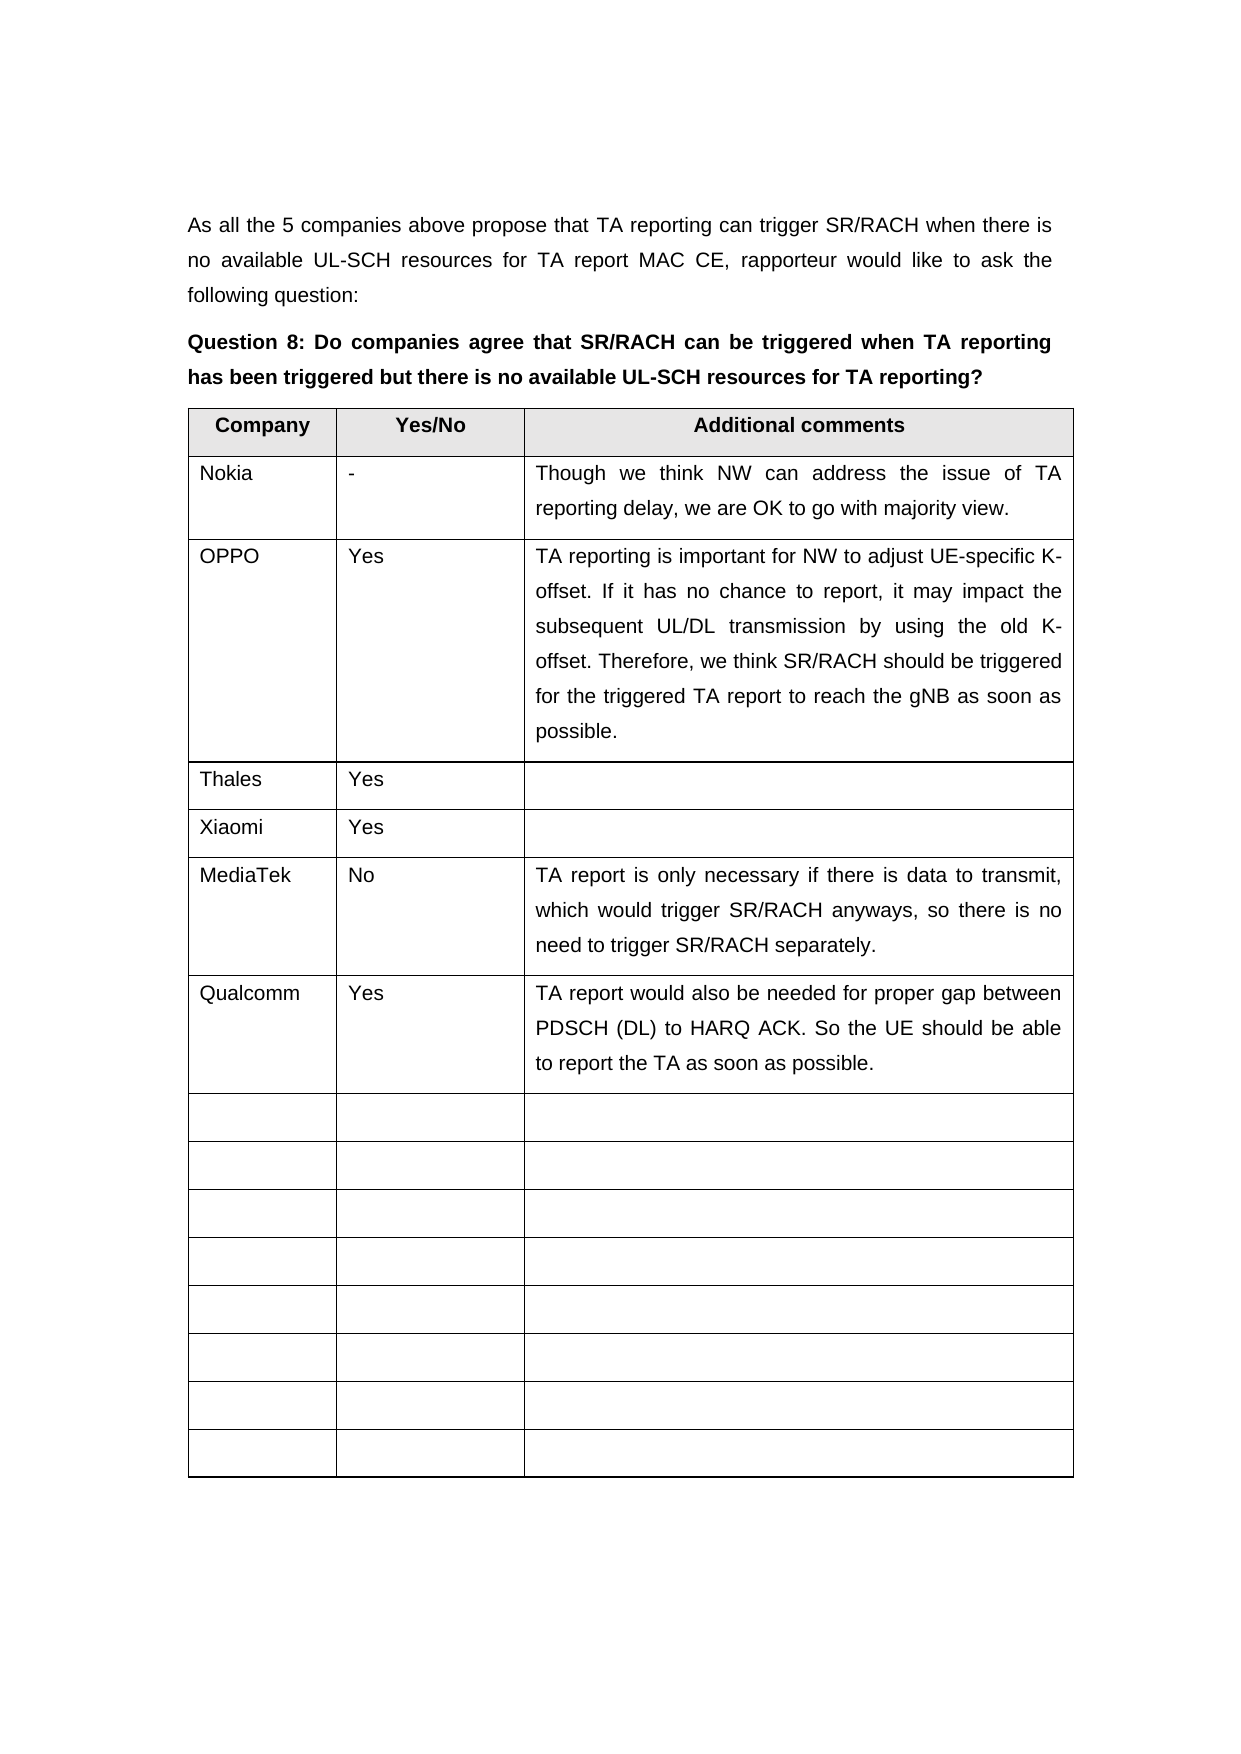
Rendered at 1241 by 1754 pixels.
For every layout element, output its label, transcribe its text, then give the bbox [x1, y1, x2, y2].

table_cell [189, 1430, 336, 1476]
table_cell [525, 1094, 1073, 1141]
table_cell OPPO [189, 540, 336, 761]
table_cell [337, 1286, 524, 1333]
table_cell [525, 763, 1073, 809]
table_cell No [337, 858, 524, 975]
table_cell [189, 1190, 336, 1237]
table_cell Qualcomm [189, 976, 336, 1093]
table_cell [189, 1334, 336, 1381]
table_cell Xiaomi [189, 810, 336, 857]
table_cell MediaTek [189, 858, 336, 975]
table_cell Nokia [189, 457, 336, 538]
table_cell [525, 1142, 1073, 1189]
table_cell Thales [189, 763, 336, 809]
table_cell [189, 1286, 336, 1333]
table_cell [337, 1238, 524, 1285]
table_cell Yes [337, 763, 524, 809]
table_header Yes/No [337, 409, 524, 456]
table_cell Yes [337, 540, 524, 761]
table_cell - [337, 457, 524, 538]
table_cell Yes [337, 976, 524, 1093]
table_header Additional comments [525, 409, 1073, 456]
table_cell Though we think NW can address the issue of TA reporting delay, we are OK to go with majority view. [525, 457, 1073, 538]
text Question 8: Do companies agree that SR/RACH can be triggered when TA reporting has been triggered but there is no available UL-SCH resources for TA reporting? [187, 326, 1053, 393]
table_cell [525, 810, 1073, 857]
table_cell [189, 1094, 336, 1141]
table_cell [337, 1382, 524, 1428]
table_cell TA reporting is important for NW to adjust UE-specific K-offset. If it has no chance to report, it may impact the subsequent UL/DL transmission by using the old K-offset. Therefore, we think SR/RACH should be triggered for the triggered TA report to reach the gNB as soon as possible. [525, 540, 1073, 761]
table_cell [337, 1334, 524, 1381]
table_cell [525, 1286, 1073, 1333]
table_cell [189, 1382, 336, 1428]
table_cell [189, 1142, 336, 1189]
table_cell [337, 1094, 524, 1141]
table_cell [525, 1190, 1073, 1237]
table_cell [337, 1190, 524, 1237]
table_cell [189, 1238, 336, 1285]
table_cell [337, 1142, 524, 1189]
table_cell TA report would also be needed for proper gap between PDSCH (DL) to HARQ ACK. So the UE should be able to report the TA as soon as possible. [525, 976, 1073, 1093]
table_cell [525, 1430, 1073, 1476]
text As all the 5 companies above propose that TA reporting can trigger SR/RACH when there is no available UL-SCH resources for TA report MAC CE, rapporteur would like to ask the following question: [187, 209, 1053, 311]
table_cell [337, 1430, 524, 1476]
table_cell Yes [337, 810, 524, 857]
table_cell [525, 1382, 1073, 1428]
table_cell [525, 1334, 1073, 1381]
table_header Company [189, 409, 336, 456]
table_cell TA report is only necessary if there is data to transmit, which would trigger SR/RACH anyways, so there is no need to trigger SR/RACH separately. [525, 858, 1073, 975]
table_cell [525, 1238, 1073, 1285]
